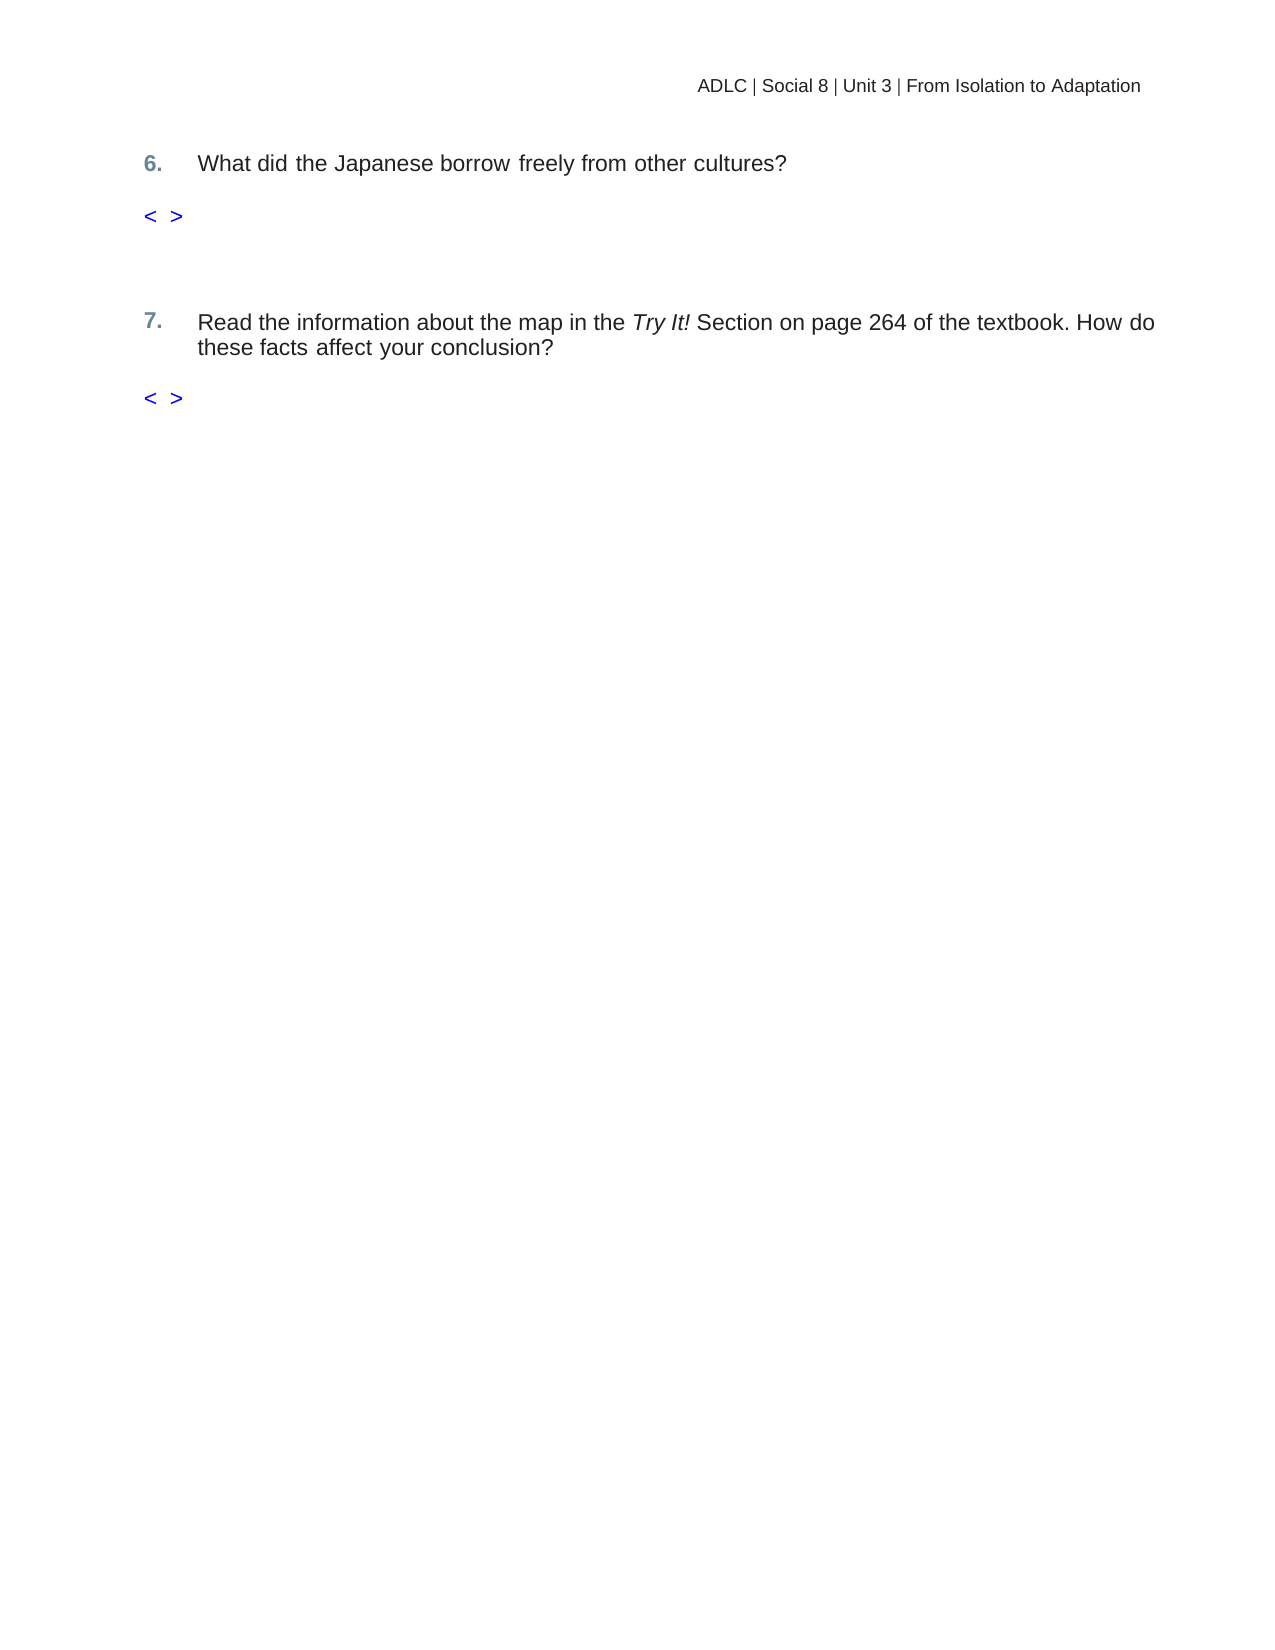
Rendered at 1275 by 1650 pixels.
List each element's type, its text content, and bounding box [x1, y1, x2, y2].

list Read the information about the map in the Try It! Section on page 264 of the textbook. How do these facts affect your conclusion? [143, 308, 1164, 359]
list What did the Japanese borrow freely from other cultures? [143, 150, 1164, 176]
text < > [143, 203, 1164, 229]
text < > [143, 385, 1164, 412]
